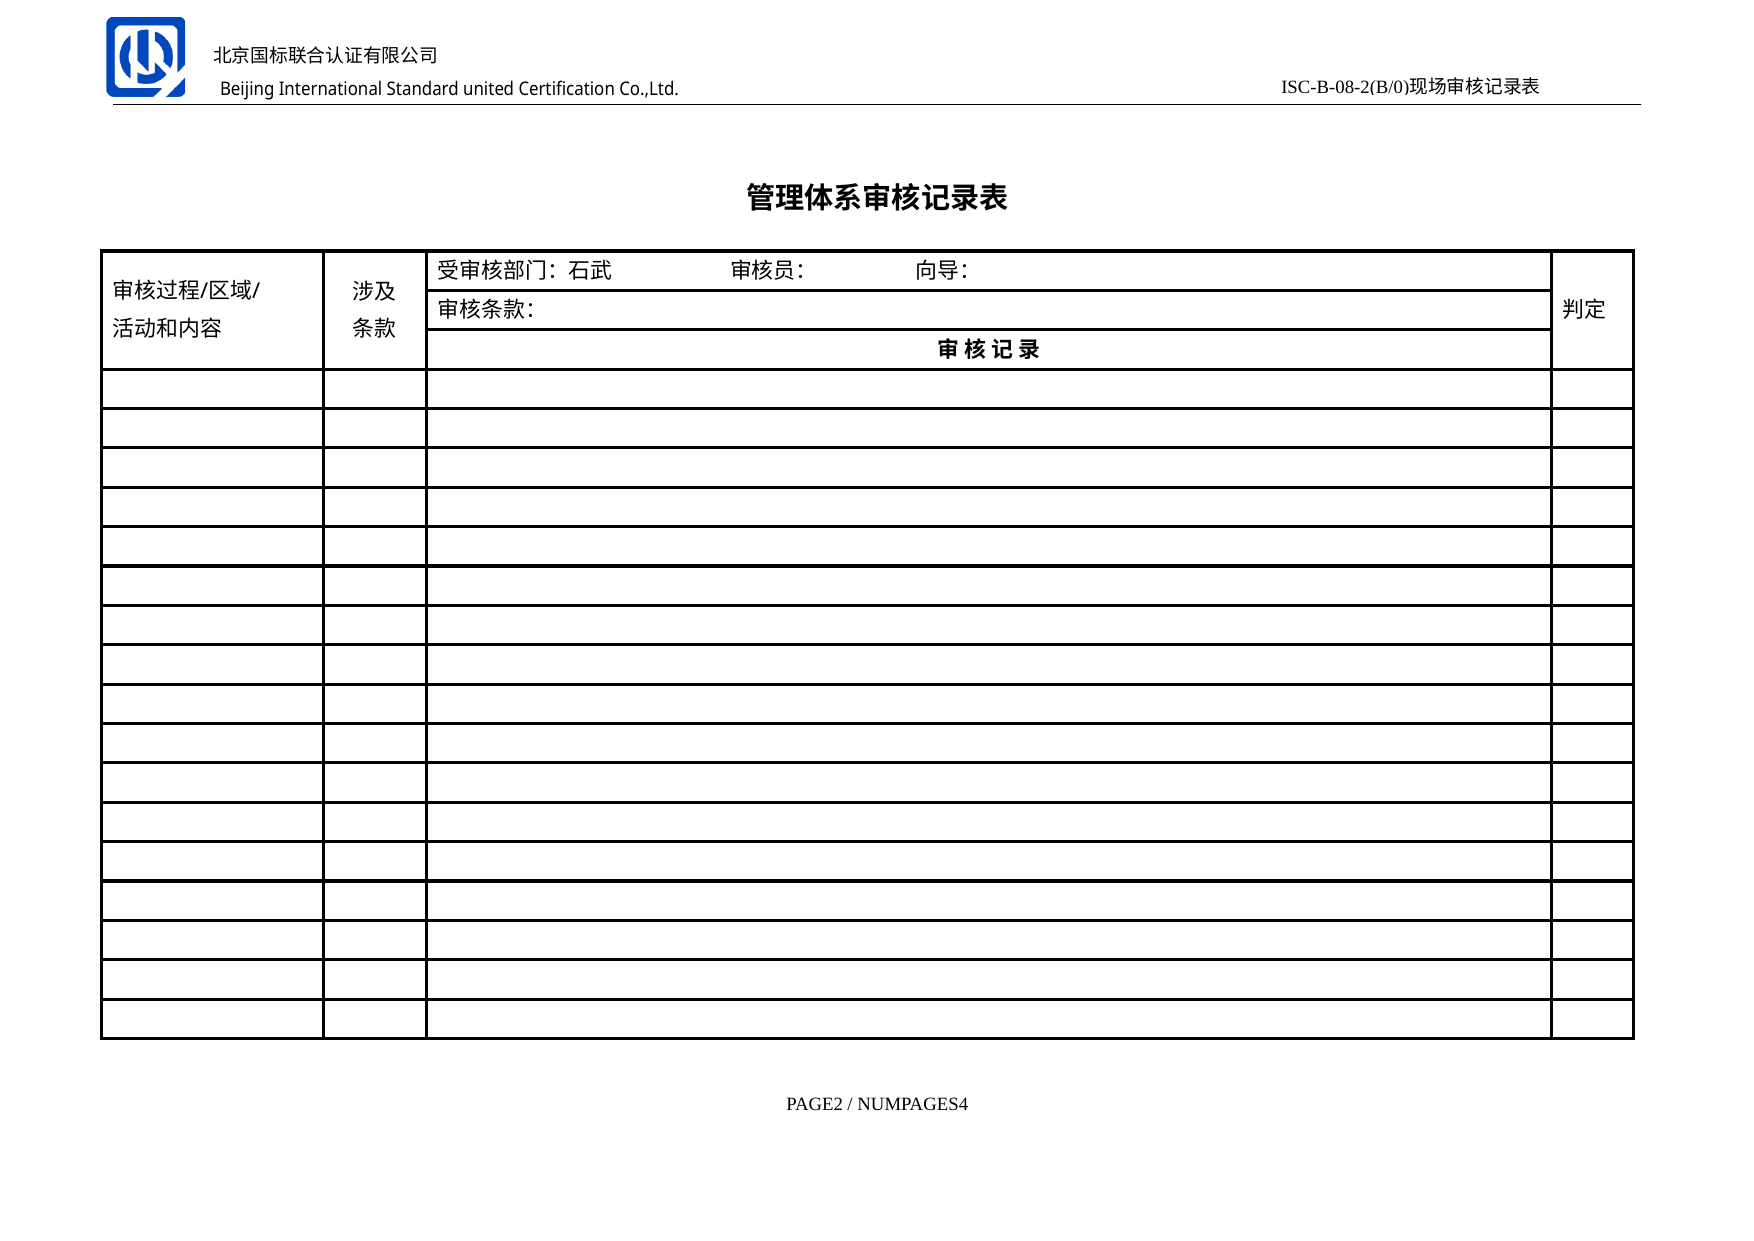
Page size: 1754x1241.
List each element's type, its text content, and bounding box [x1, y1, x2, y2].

table_cell [325, 449, 425, 486]
table_cell [1553, 568, 1632, 604]
table_cell [103, 961, 322, 997]
table_cell [1553, 725, 1632, 761]
table_header 审核过程/区域/ 活动和内容 [103, 253, 322, 367]
table_cell [428, 489, 1550, 525]
table_cell [325, 528, 425, 564]
table_cell [1553, 922, 1632, 958]
table_cell [325, 764, 425, 801]
table_cell [428, 922, 1550, 958]
table_cell [103, 528, 322, 564]
table_cell [1553, 764, 1632, 801]
table_cell [325, 804, 425, 840]
table_cell [1553, 449, 1632, 486]
table_cell [325, 410, 425, 446]
table_cell [325, 371, 425, 407]
table_cell [103, 410, 322, 446]
table_cell [103, 843, 322, 879]
table_cell [325, 568, 425, 604]
table_cell [103, 686, 322, 722]
table_cell [1553, 686, 1632, 722]
table_cell [428, 883, 1550, 919]
table_cell 审 核 记 录 [428, 331, 1550, 367]
table_cell [1553, 843, 1632, 879]
table_cell [1553, 961, 1632, 997]
table_cell [103, 568, 322, 604]
table_cell [1553, 410, 1632, 446]
table_cell [325, 922, 425, 958]
table_cell [1553, 646, 1632, 682]
table_cell [1553, 489, 1632, 525]
table_cell [428, 646, 1550, 682]
table_cell [428, 725, 1550, 761]
table_cell [428, 528, 1550, 564]
table_cell [325, 961, 425, 997]
table_cell 审核条款： [428, 292, 1550, 328]
table_cell [325, 686, 425, 722]
table_cell [103, 725, 322, 761]
table_cell [103, 804, 322, 840]
table_cell [428, 449, 1550, 486]
table_cell [325, 646, 425, 682]
table_header 判定 [1553, 253, 1632, 367]
table_cell [103, 646, 322, 682]
table_cell [1553, 883, 1632, 919]
table_cell [428, 764, 1550, 801]
table_cell [325, 843, 425, 879]
table_cell [103, 764, 322, 801]
table_cell [325, 489, 425, 525]
table_header 涉及 条款 [325, 253, 425, 367]
table_cell [428, 410, 1550, 446]
table_header 受审核部门：石武 审核员： 向导： [428, 253, 1550, 289]
table_cell [325, 1001, 425, 1037]
table_cell [1553, 371, 1632, 407]
table_cell [1553, 607, 1632, 643]
table_cell [103, 883, 322, 919]
table_cell [1553, 804, 1632, 840]
table_cell [428, 607, 1550, 643]
table_cell [103, 922, 322, 958]
table_cell [103, 371, 322, 407]
table_cell [103, 1001, 322, 1037]
table_cell [325, 883, 425, 919]
table_cell [428, 843, 1550, 879]
table_cell [103, 449, 322, 486]
table_cell [1553, 528, 1632, 564]
table_cell [325, 607, 425, 643]
table_cell [103, 607, 322, 643]
table_cell [325, 725, 425, 761]
table_cell [428, 686, 1550, 722]
table_cell [428, 1001, 1550, 1037]
table_cell [1553, 1001, 1632, 1037]
picture [106, 17, 186, 97]
text 管理体系审核记录表 [112, 163, 1641, 228]
table_cell [428, 371, 1550, 407]
table_cell [103, 489, 322, 525]
table_cell [428, 568, 1550, 604]
table_cell [428, 961, 1550, 997]
table_cell [428, 804, 1550, 840]
